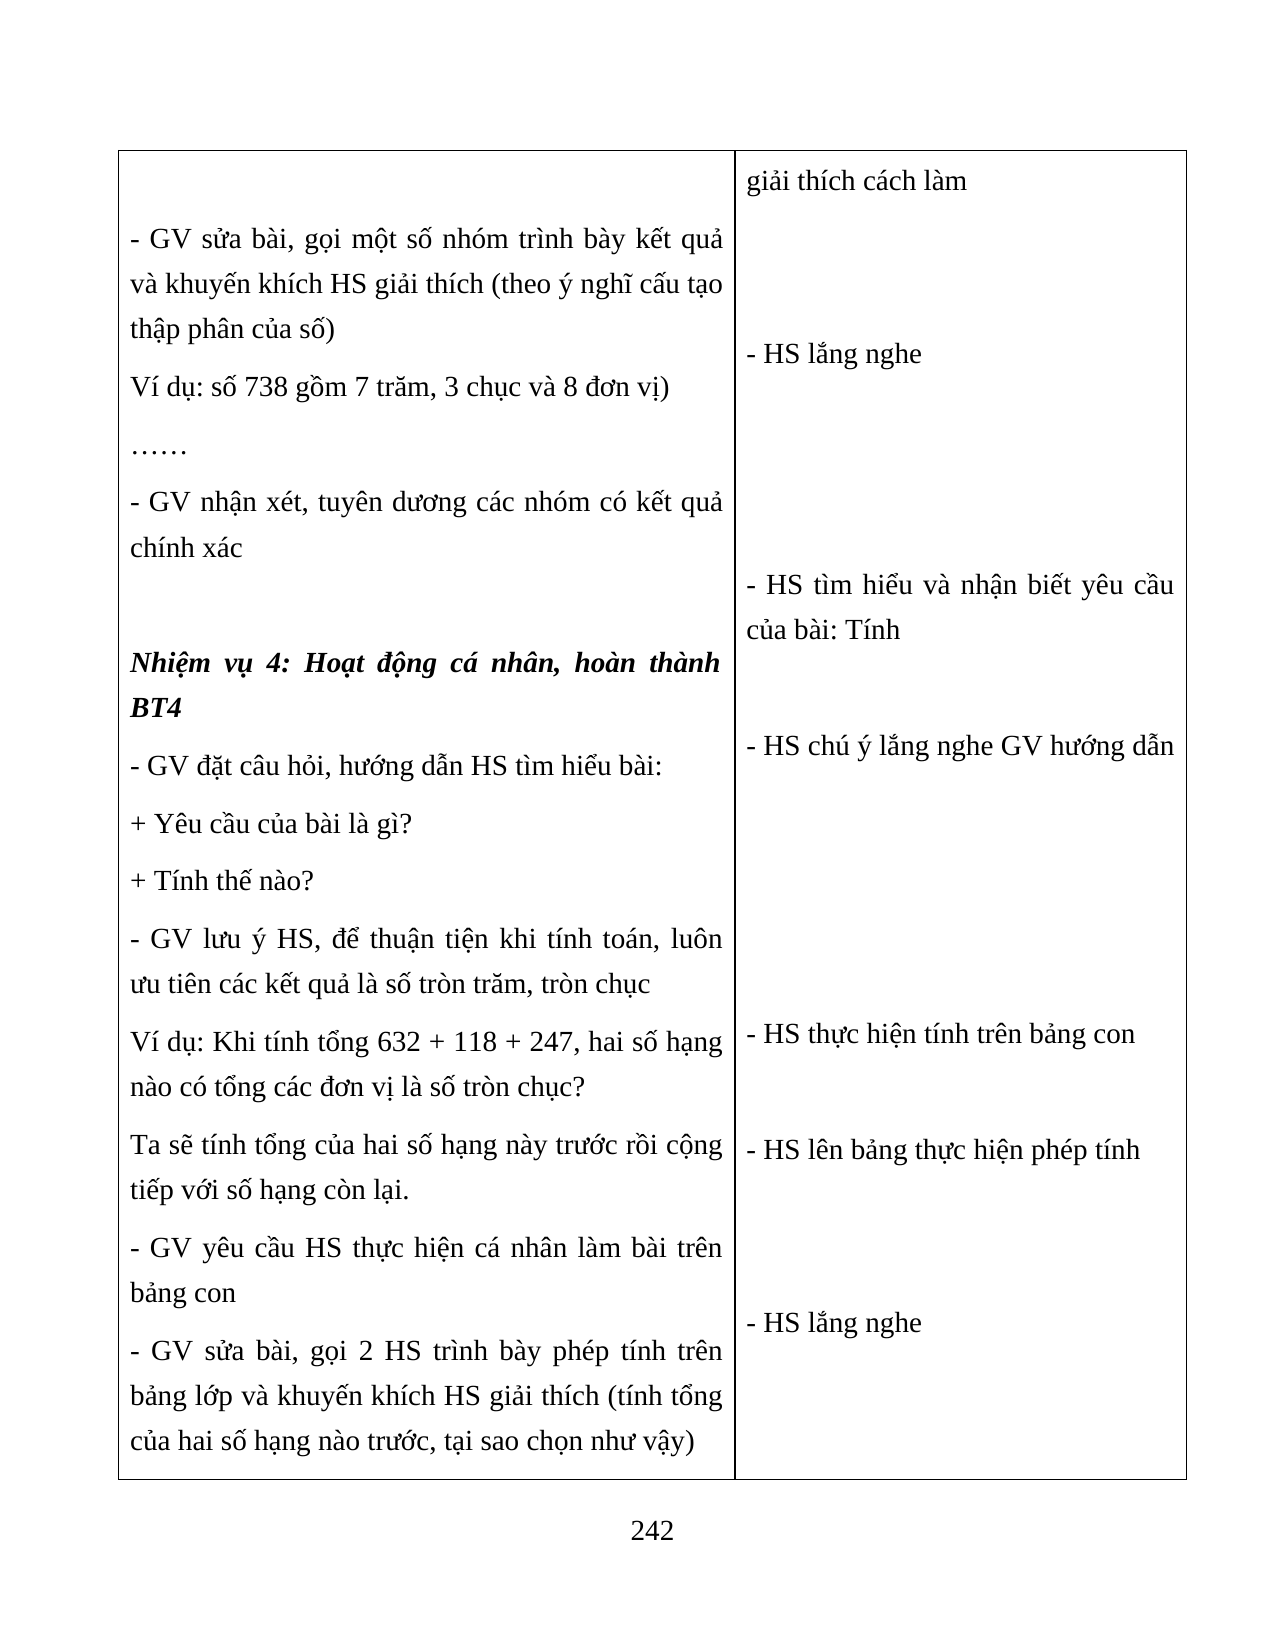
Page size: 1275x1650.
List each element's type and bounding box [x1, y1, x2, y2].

table_cell [736, 151, 1186, 1478]
table_cell [119, 151, 734, 1478]
